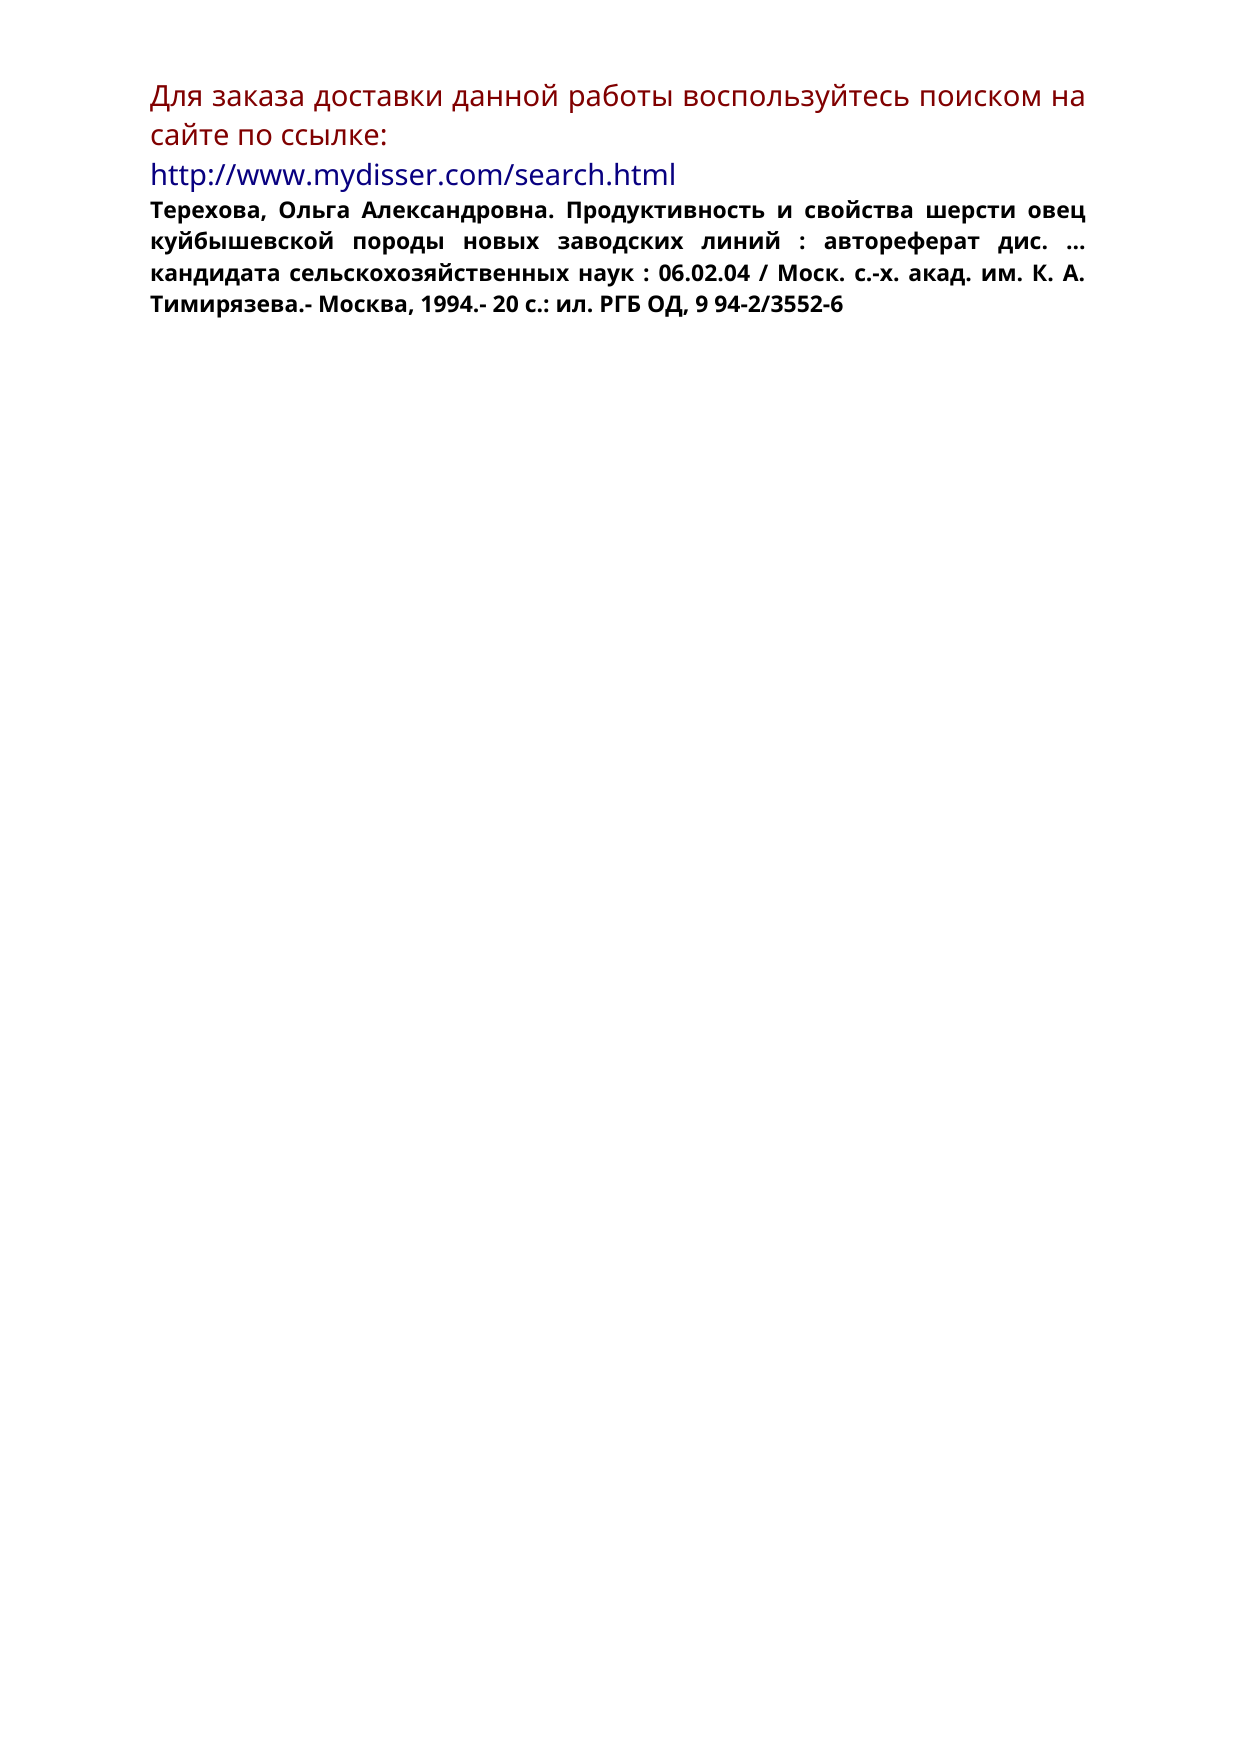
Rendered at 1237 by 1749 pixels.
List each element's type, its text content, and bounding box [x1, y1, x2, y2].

text Терехова, Ольга Александровна. Продуктивность и свойства шерсти овец куйбышевской породы новых заводских линий : автореферат дис. ... кандидата сельскохозяйственных наук : 06.02.04 / Моск. с.-х. акад. им. К. А. Тимирязева.- Москва, 1994.- 20 с.: ил. РГБ ОД, 9 94-2/3552-6 [150, 194, 1086, 319]
